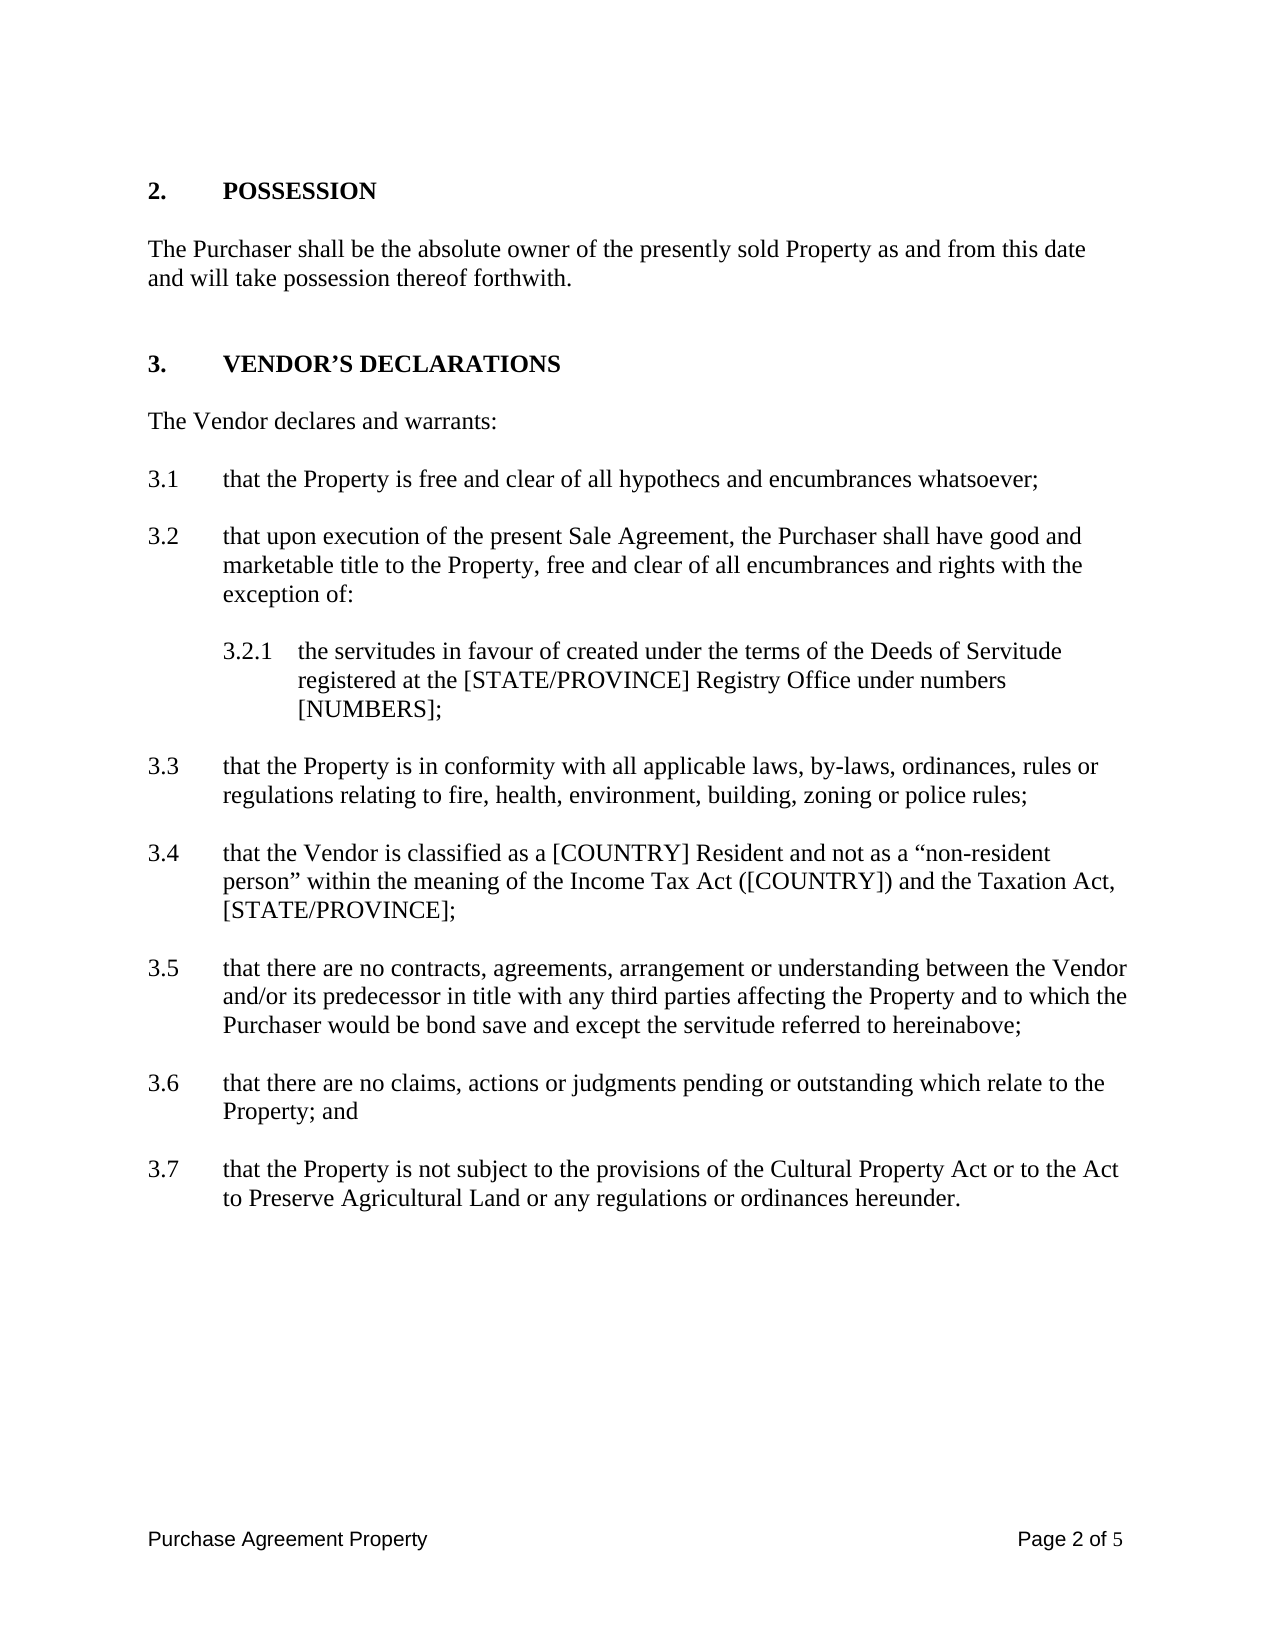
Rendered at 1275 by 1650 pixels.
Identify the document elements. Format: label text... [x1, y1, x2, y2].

text 3. VENDOR’S DECLARATIONS [148, 349, 1127, 378]
text 2. POSSESSION [148, 176, 1127, 205]
text 3.6 that there are no claims, actions or judgments pending or outstanding which relate to the Property; and [148, 1068, 1127, 1125]
text The Vendor declares and warrants: [148, 406, 1127, 435]
text 3.3 that the Property is in conformity with all applicable laws, by-laws, ordinances, rules or regulations relating to fire, health, environment, building, zoning or police rules; [148, 751, 1127, 809]
text 3.1 that the Property is free and clear of all hypothecs and encumbrances whatsoever; [148, 464, 1127, 493]
text 3.7 that the Property is not subject to the provisions of the Cultural Property Act or to the Act to Preserve Agricultural Land or any regulations or ordinances hereunder. [148, 1154, 1127, 1211]
text 3.2.1 the servitudes in favour of created under the terms of the Deeds of Servitude registered at the [STATE/PROVINCE] Registry Office under numbers [NUMBERS]; [223, 636, 1127, 723]
text The Purchaser shall be the absolute owner of the presently sold Property as and from this date and will take possession thereof forthwith. [148, 234, 1127, 291]
text 3.5 that there are no contracts, agreements, arrangement or understanding between the Vendor and/or its predecessor in title with any third parties affecting the Property and to which the Purchaser would be bond save and except the servitude referred to hereinabove; [148, 953, 1127, 1039]
text 3.2 that upon execution of the present Sale Agreement, the Purchaser shall have good and marketable title to the Property, free and clear of all encumbrances and rights with the exception of: [148, 521, 1127, 608]
text 3.4 that the Vendor is classified as a [COUNTRY] Resident and not as a “non-resident person” within the meaning of the Income Tax Act ([COUNTRY]) and the Taxation Act, [STATE/PROVINCE]; [148, 838, 1127, 924]
